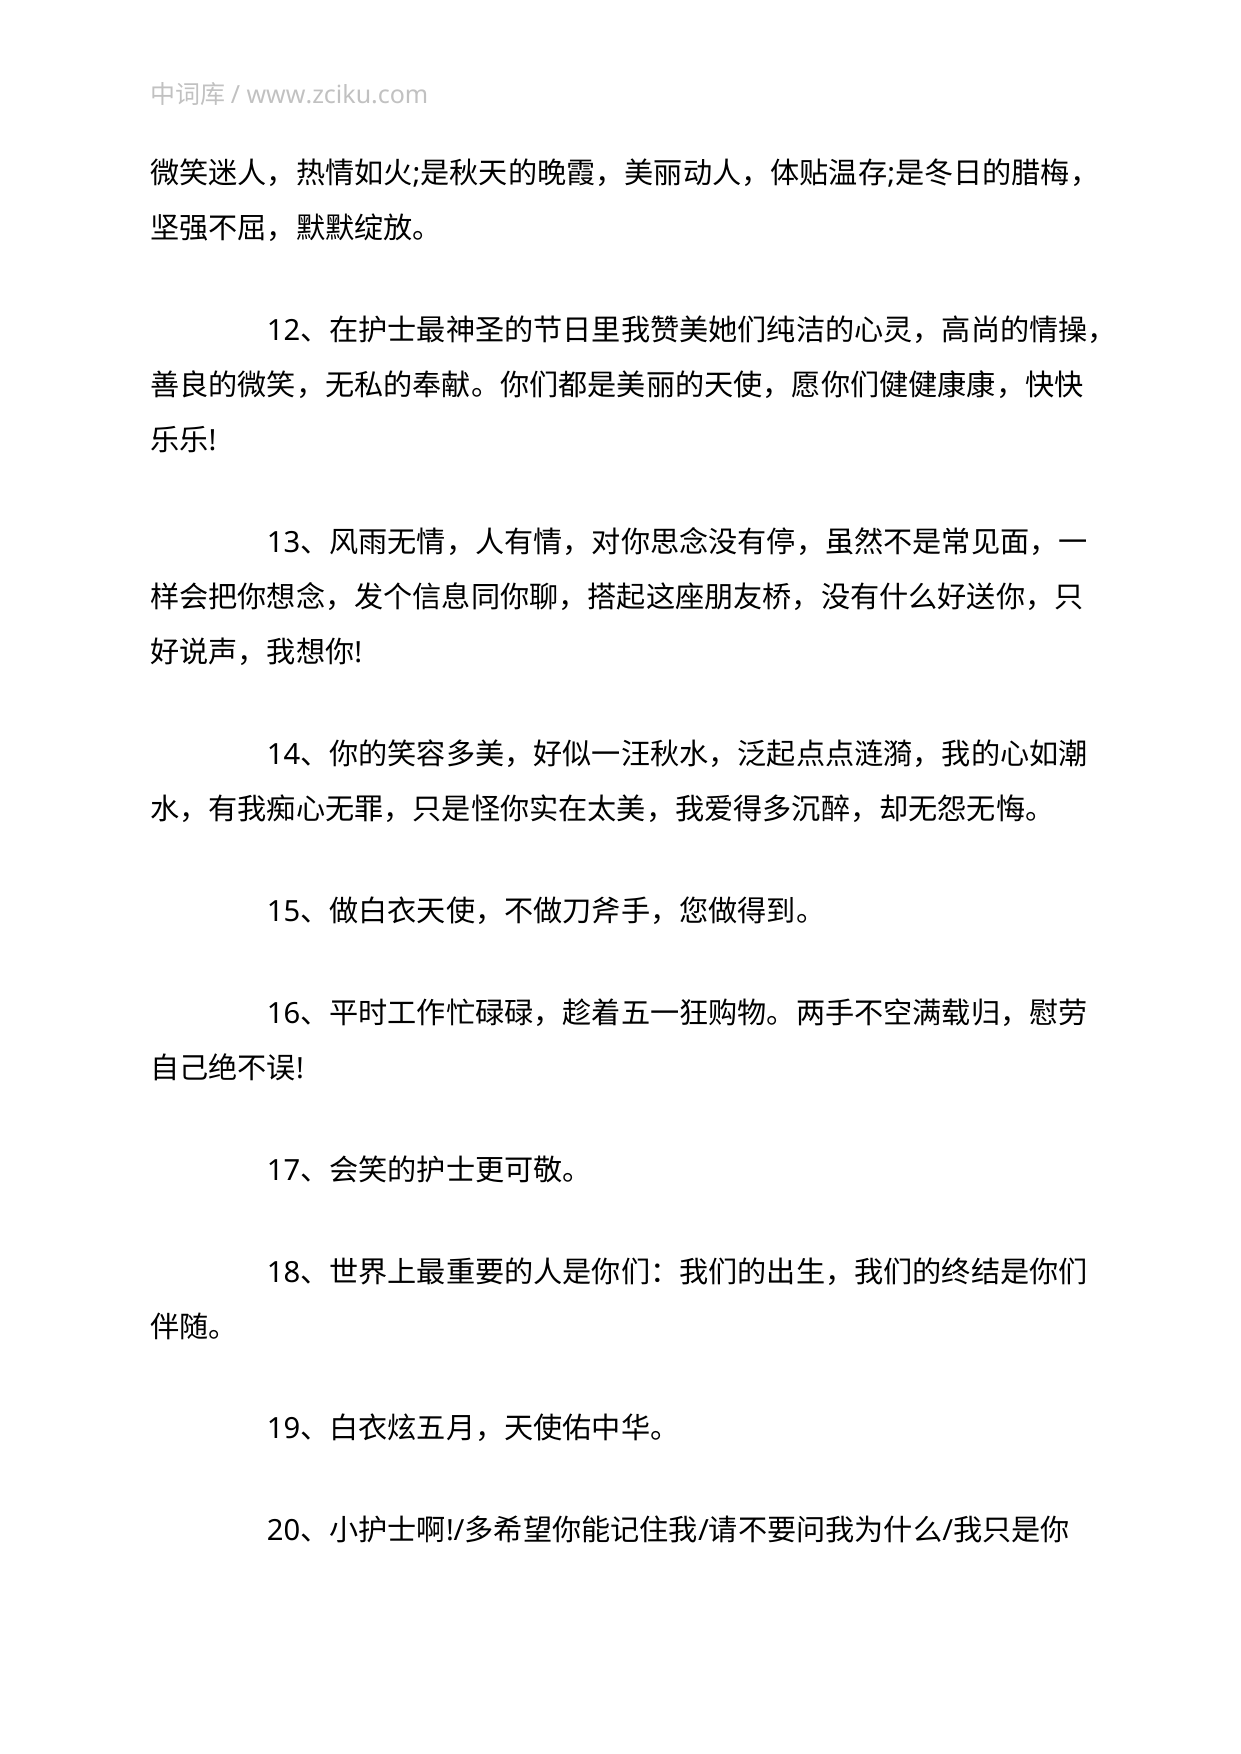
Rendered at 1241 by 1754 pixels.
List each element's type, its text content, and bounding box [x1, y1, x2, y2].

text 17、会笑的护士更可敬。 [150, 1146, 1090, 1189]
text 19、白衣炫五月，天使佑中华。 [150, 1405, 1090, 1447]
text 12、在护士最神圣的节日里我赞美她们纯洁的心灵，高尚的情操，善良的微笑，无私的奉献。你们都是美丽的天使，愿你们健健康康，快快乐乐! [150, 307, 1090, 459]
text 15、做白衣天使，不做刀斧手，您做得到。 [150, 887, 1090, 930]
text 18、世界上最重要的人是你们：我们的出生，我们的终结是你们伴随。 [150, 1248, 1090, 1346]
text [150, 150, 1090, 247]
text 14、你的笑容多美，好似一汪秋水，泛起点点涟漪，我的心如潮水，有我痴心无罪，只是怪你实在太美，我爱得多沉醉，却无怨无悔。 [150, 731, 1090, 828]
text 13、风雨无情，人有情，对你思念没有停，虽然不是常见面，一样会把你想念，发个信息同你聊，搭起这座朋友桥，没有什么好送你，只好说声，我想你! [150, 519, 1090, 671]
text 16、平时工作忙碌碌，趁着五一狂购物。两手不空满载归，慰劳自己绝不误! [150, 989, 1090, 1087]
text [150, 1507, 1090, 1549]
